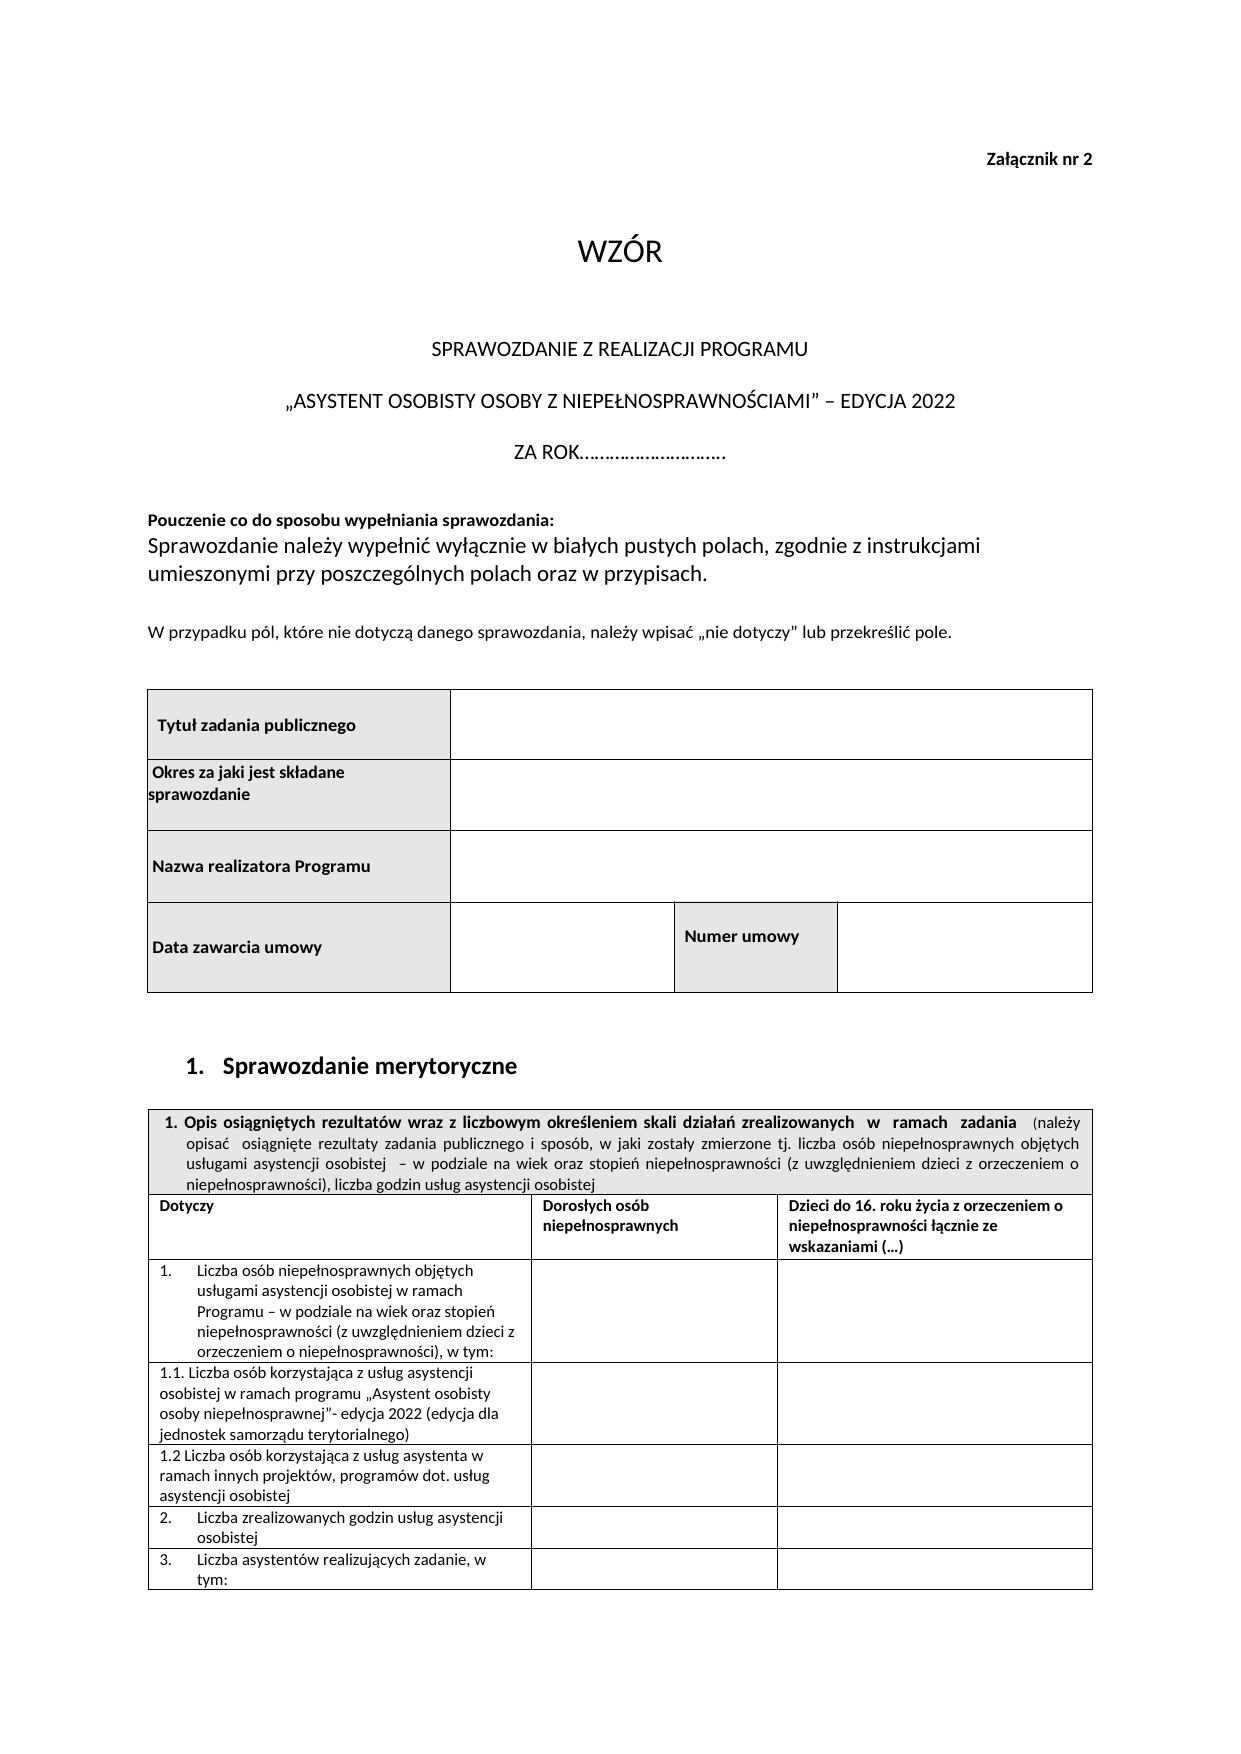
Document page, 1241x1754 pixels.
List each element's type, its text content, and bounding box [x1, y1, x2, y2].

subtitle SPRAWOZDANIE Z REALIZACJI PROGRAMU [148, 335, 1093, 362]
table_header 1. Opis osiągniętych rezultatów wraz z liczbowym określeniem skali działań zrealizowanych w ramach zadania (należy opisać osiągnięte rezultaty zadania publicznego i sposób, w jaki zostały zmierzone tj. liczba osób niepełnosprawnych objętych usługami asystencji osobistej – w podziale na wiek oraz stopień niepełnosprawności (z uwzględnieniem dzieci z orzeczeniem o niepełnosprawności), liczba godzin usług asystencji osobistej [149, 1110, 1092, 1194]
table_cell [778, 1549, 1092, 1589]
subtitle „ASYSTENT OSOBISTY OSOBY Z NIEPEŁNOSPRAWNOŚCIAMI” – EDYCJA 2022 [148, 387, 1093, 413]
table_header Tytuł zadania publicznego [148, 690, 450, 759]
table_cell Dorosłych osób niepełnosprawnych [532, 1195, 777, 1259]
table_cell Nazwa realizatora Programu [148, 831, 450, 901]
table_cell Liczba zrealizowanych godzin usług asystencji osobistej [149, 1507, 531, 1548]
table_cell [532, 1363, 777, 1444]
table_cell [778, 1507, 1092, 1548]
table_cell [451, 760, 1092, 830]
text W przypadku pól, które nie dotyczą danego sprawozdania, należy wpisać „nie dotyczy” lub przekreślić pole. [148, 622, 1093, 643]
table_cell Dzieci do 16. roku życia z orzeczeniem o niepełnosprawności łącznie ze wskazaniami (…) [778, 1195, 1092, 1259]
text Załącznik nr 2 [812, 148, 1093, 171]
table_cell [778, 1445, 1092, 1506]
table_header [451, 690, 1092, 759]
table_cell Dotyczy [149, 1195, 531, 1259]
table_cell [778, 1363, 1092, 1444]
table_cell [451, 903, 674, 992]
table_cell Liczba osób niepełnosprawnych objętych usługami asystencji osobistej w ramach Programu – w podziale na wiek oraz stopień niepełnosprawności (z uwzględnieniem dzieci z orzeczeniem o niepełnosprawności), w tym: [149, 1260, 531, 1362]
subtitle WZÓR [148, 231, 1093, 271]
table_cell Data zawarcia umowy [148, 903, 450, 992]
text Sprawozdanie należy wypełnić wyłącznie w białych pustych polach, zgodnie z instrukcjami umieszonymi przy poszczególnych polach oraz w przypisach. [148, 531, 1093, 587]
table_cell [778, 1260, 1092, 1362]
table_cell Liczba asystentów realizujących zadanie, w tym: [149, 1549, 531, 1589]
table_cell [532, 1445, 777, 1506]
table_cell 1.1. Liczba osób korzystająca z usług asystencji osobistej w ramach programu „Asystent osobisty osoby niepełnosprawnej”- edycja 2022 (edycja dla jednostek samorządu terytorialnego) [149, 1363, 531, 1444]
table_cell [451, 831, 1092, 901]
text Pouczenie co do sposobu wypełniania sprawozdania: [148, 509, 1093, 531]
table_cell [532, 1260, 777, 1362]
table_cell [838, 903, 1092, 992]
table_cell Numer umowy [675, 903, 837, 992]
table_cell [532, 1549, 777, 1589]
table_cell [532, 1507, 777, 1548]
subtitle ZA ROK……………………….. [148, 438, 1093, 465]
table_cell Okres za jaki jest składane sprawozdanie [148, 760, 450, 830]
table_cell 1.2 Liczba osób korzystająca z usług asystenta w ramach innych projektów, programów dot. usług asystencji osobistej [149, 1445, 531, 1506]
subtitle Sprawozdanie merytoryczne [185, 1050, 1093, 1081]
